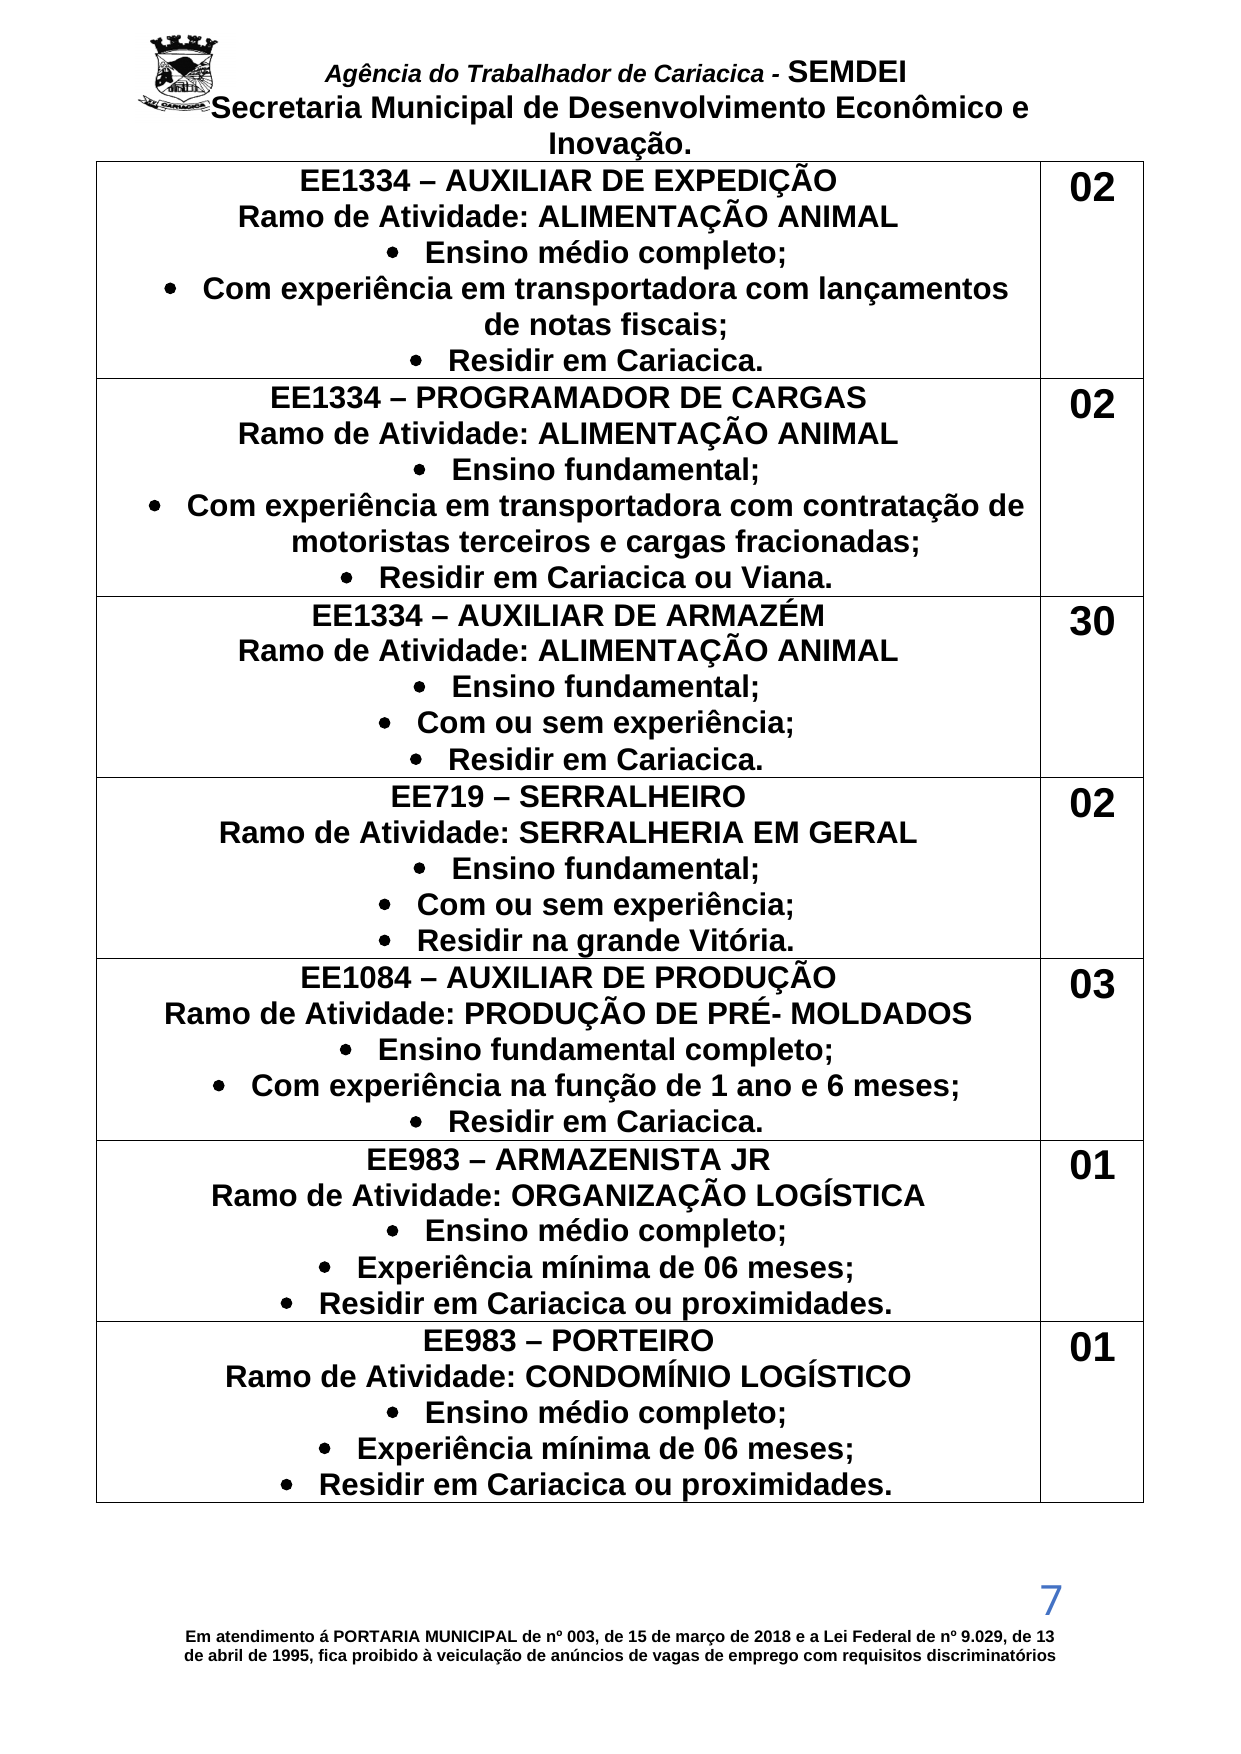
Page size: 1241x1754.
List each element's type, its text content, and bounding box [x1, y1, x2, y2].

table_cell 30 [1041, 597, 1143, 777]
table_cell EE983 – PORTEIRO Ramo de Atividade: CONDOMÍNIO LOGÍSTICO Ensino médio completo; Experiência mínima de 06 meses; Residir em Cariacica ou proximidades. [97, 1322, 1040, 1502]
table_cell 02 [1041, 379, 1143, 596]
table_cell EE719 – SERRALHEIRO Ramo de Atividade: SERRALHERIA EM GERAL Ensino fundamental; Com ou sem experiência; Residir na grande Vitória. [97, 778, 1040, 958]
table_cell EE1084 – AUXILIAR DE PRODUÇÃO Ramo de Atividade: PRODUÇÃO DE PRÉ- MOLDADOS Ensino fundamental completo; Com experiência na função de 1 ano e 6 meses; Residir em Cariacica. [97, 959, 1040, 1139]
table_cell EE983 – ARMAZENISTA JR Ramo de Atividade: ORGANIZAÇÃO LOGÍSTICA Ensino médio completo; Experiência mínima de 06 meses; Residir em Cariacica ou proximidades. [97, 1141, 1040, 1321]
table_cell EE1334 – PROGRAMADOR DE CARGAS Ramo de Atividade: ALIMENTAÇÃO ANIMAL Ensino fundamental; Com experiência em transportadora com contratação de motoristas terceiros e cargas fracionadas; Residir em Cariacica ou Viana. [97, 379, 1040, 596]
table_cell 02 [1041, 162, 1143, 378]
table_cell 01 [1041, 1141, 1143, 1321]
table_cell 01 [1041, 1322, 1143, 1502]
table_cell 02 [1041, 778, 1143, 958]
table_cell EE1334 – AUXILIAR DE EXPEDIÇÃO Ramo de Atividade: ALIMENTAÇÃO ANIMAL Ensino médio completo; Com experiência em transportadora com lançamentos de notas fiscais; Residir em Cariacica. [97, 162, 1040, 378]
table_cell 03 [1041, 959, 1143, 1139]
table_cell EE1334 – AUXILIAR DE ARMAZÉM Ramo de Atividade: ALIMENTAÇÃO ANIMAL Ensino fundamental; Com ou sem experiência; Residir em Cariacica. [97, 597, 1040, 777]
picture [134, 31, 237, 123]
